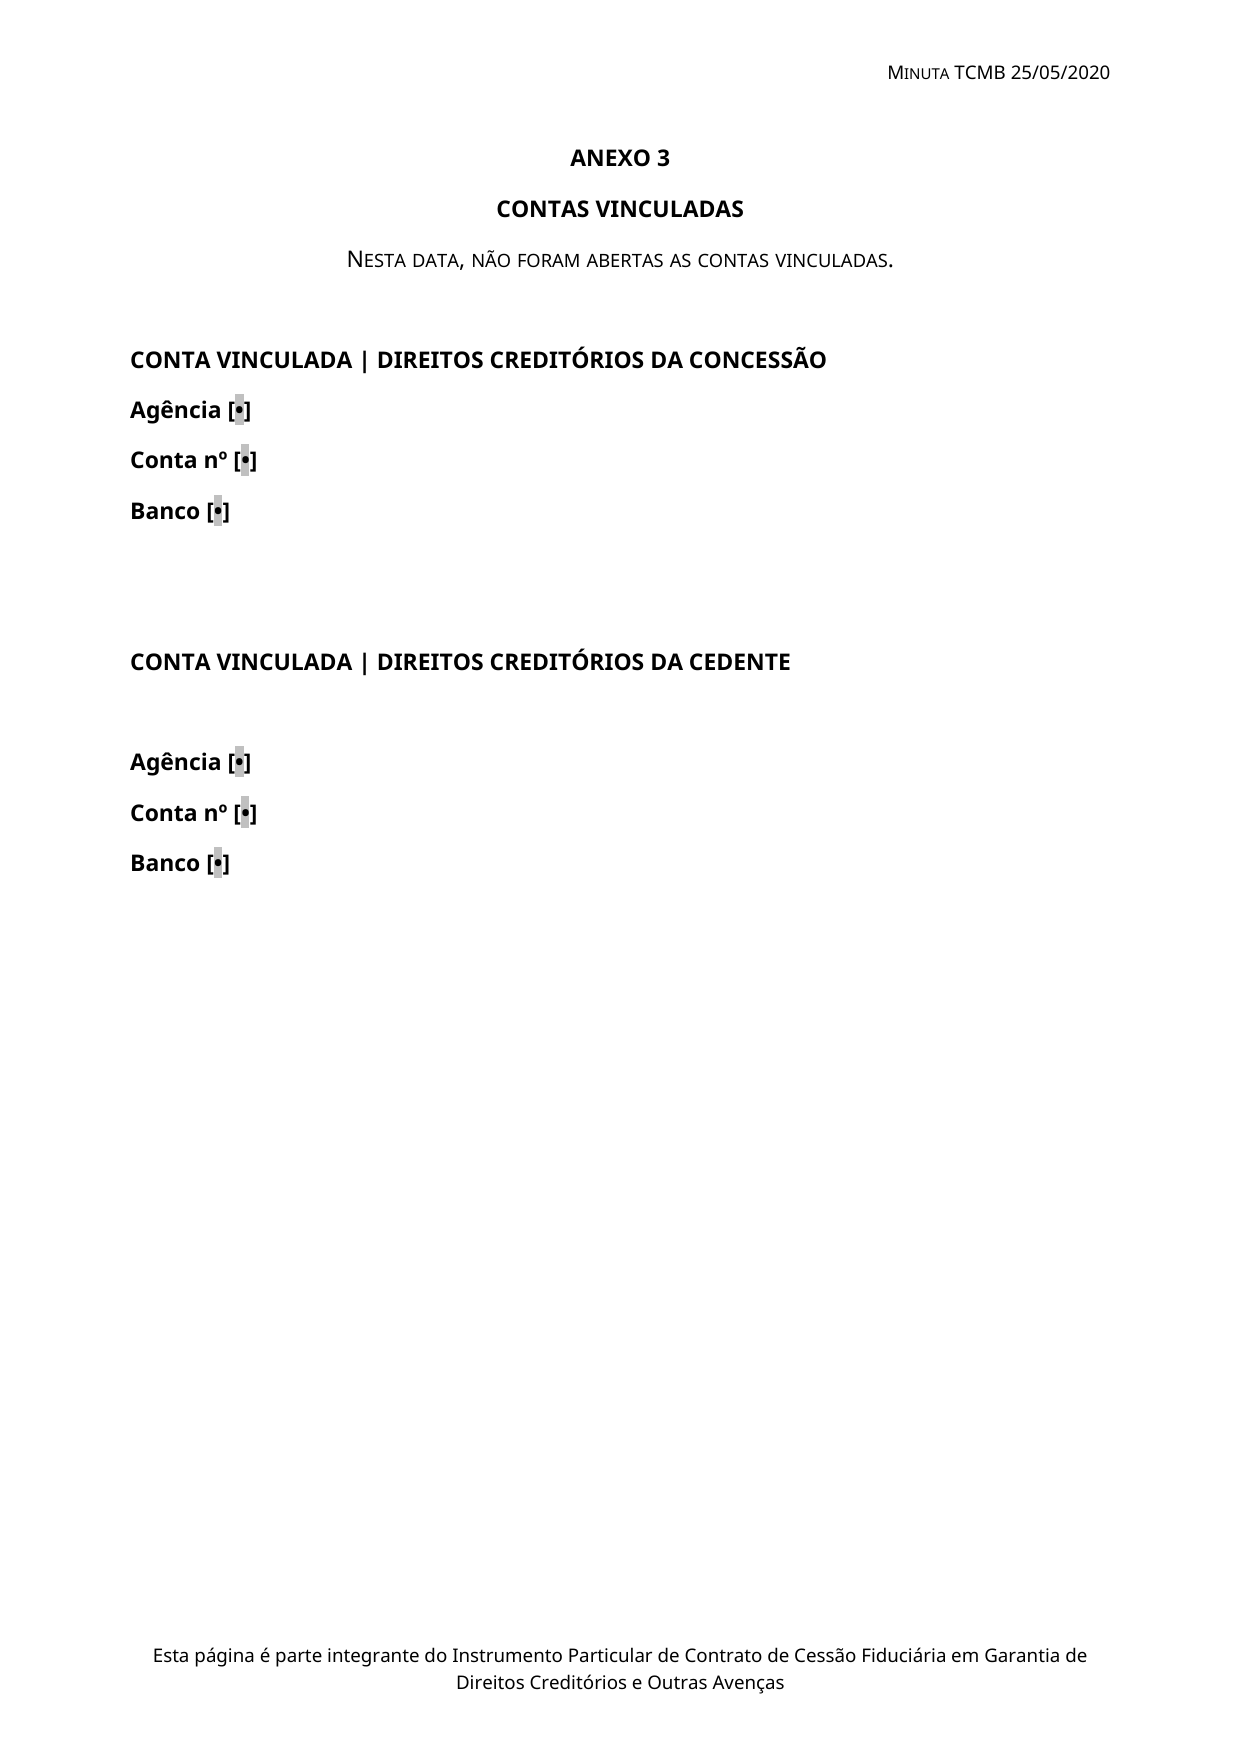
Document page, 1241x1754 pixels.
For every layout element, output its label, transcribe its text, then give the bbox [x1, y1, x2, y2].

text Banco [•] [222, 847, 1110, 878]
text Nesta data, não foram abertas as contas vinculadas. [130, 243, 1110, 274]
text Agência [•] [130, 746, 235, 777]
text Conta nº [•] [249, 796, 1110, 828]
text Agência [•] [244, 746, 1110, 777]
text Conta nº [•] [130, 444, 241, 476]
text Agência [•] [244, 394, 1110, 425]
text ANEXO 3 [130, 142, 1110, 174]
text Conta nº [•] [249, 444, 1110, 476]
text CONTAS VINCULADAS [130, 193, 1110, 224]
text CONTA VINCULADA | DIREITOS CREDITÓRIOS DA CEDENTE [130, 646, 1110, 677]
text CONTA VINCULADA | DIREITOS CREDITÓRIOS DA CONCESSÃO [130, 344, 1110, 375]
text Banco [•] [130, 847, 214, 878]
text Banco [•] [130, 494, 1110, 526]
text Agência [•] [130, 394, 235, 425]
text Conta nº [•] [130, 796, 241, 828]
